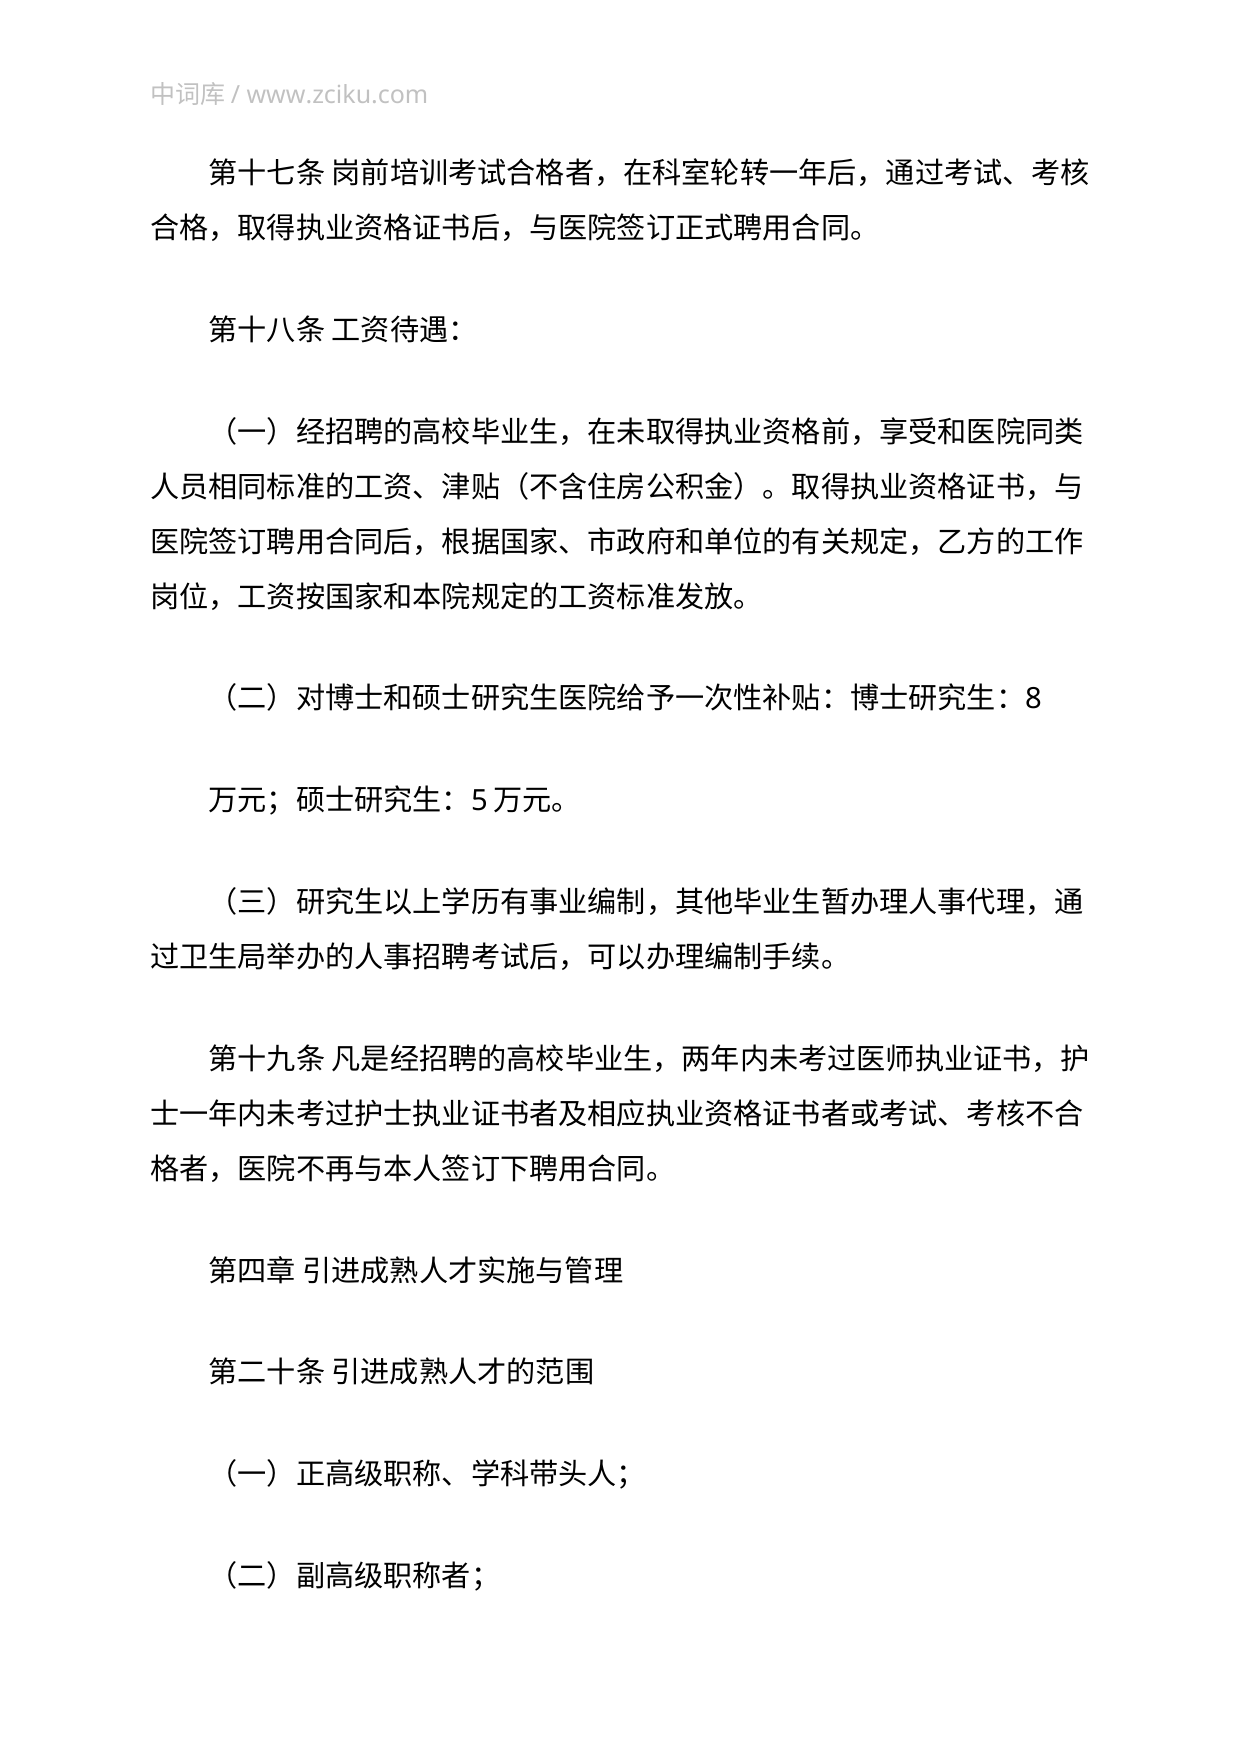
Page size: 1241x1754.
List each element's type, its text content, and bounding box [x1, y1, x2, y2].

text 万元；硕士研究生：5万元。 [150, 777, 1090, 819]
text 第十九条 凡是经招聘的高校毕业生，两年内未考过医师执业证书，护士一年内未考过护士执业证书者及相应执业资格证书者或考试、考核不合格者，医院不再与本人签订下聘用合同。 [150, 1036, 1090, 1188]
text （二）副高级职称者； [150, 1552, 1090, 1595]
text （三）研究生以上学历有事业编制，其他毕业生暂办理人事代理，通过卫生局举办的人事招聘考试后，可以办理编制手续。 [150, 879, 1090, 976]
text 第二十条 引进成熟人才的范围 [150, 1349, 1090, 1391]
text （二）对博士和硕士研究生医院给予一次性补贴：博士研究生：8 [150, 675, 1090, 717]
text 第四章 引进成熟人才实施与管理 [150, 1247, 1090, 1289]
text 第十八条 工资待遇： [150, 307, 1090, 349]
text （一）经招聘的高校毕业生，在未取得执业资格前，享受和医院同类人员相同标准的工资、津贴（不含住房公积金）。取得执业资格证书，与医院签订聘用合同后，根据国家、市政府和单位的有关规定，乙方的工作岗位，工资按国家和本院规定的工资标准发放。 [150, 408, 1090, 615]
text （一）正高级职称、学科带头人； [150, 1451, 1090, 1493]
text 第十七条 岗前培训考试合格者，在科室轮转一年后，通过考试、考核合格，取得执业资格证书后，与医院签订正式聘用合同。 [150, 150, 1090, 247]
